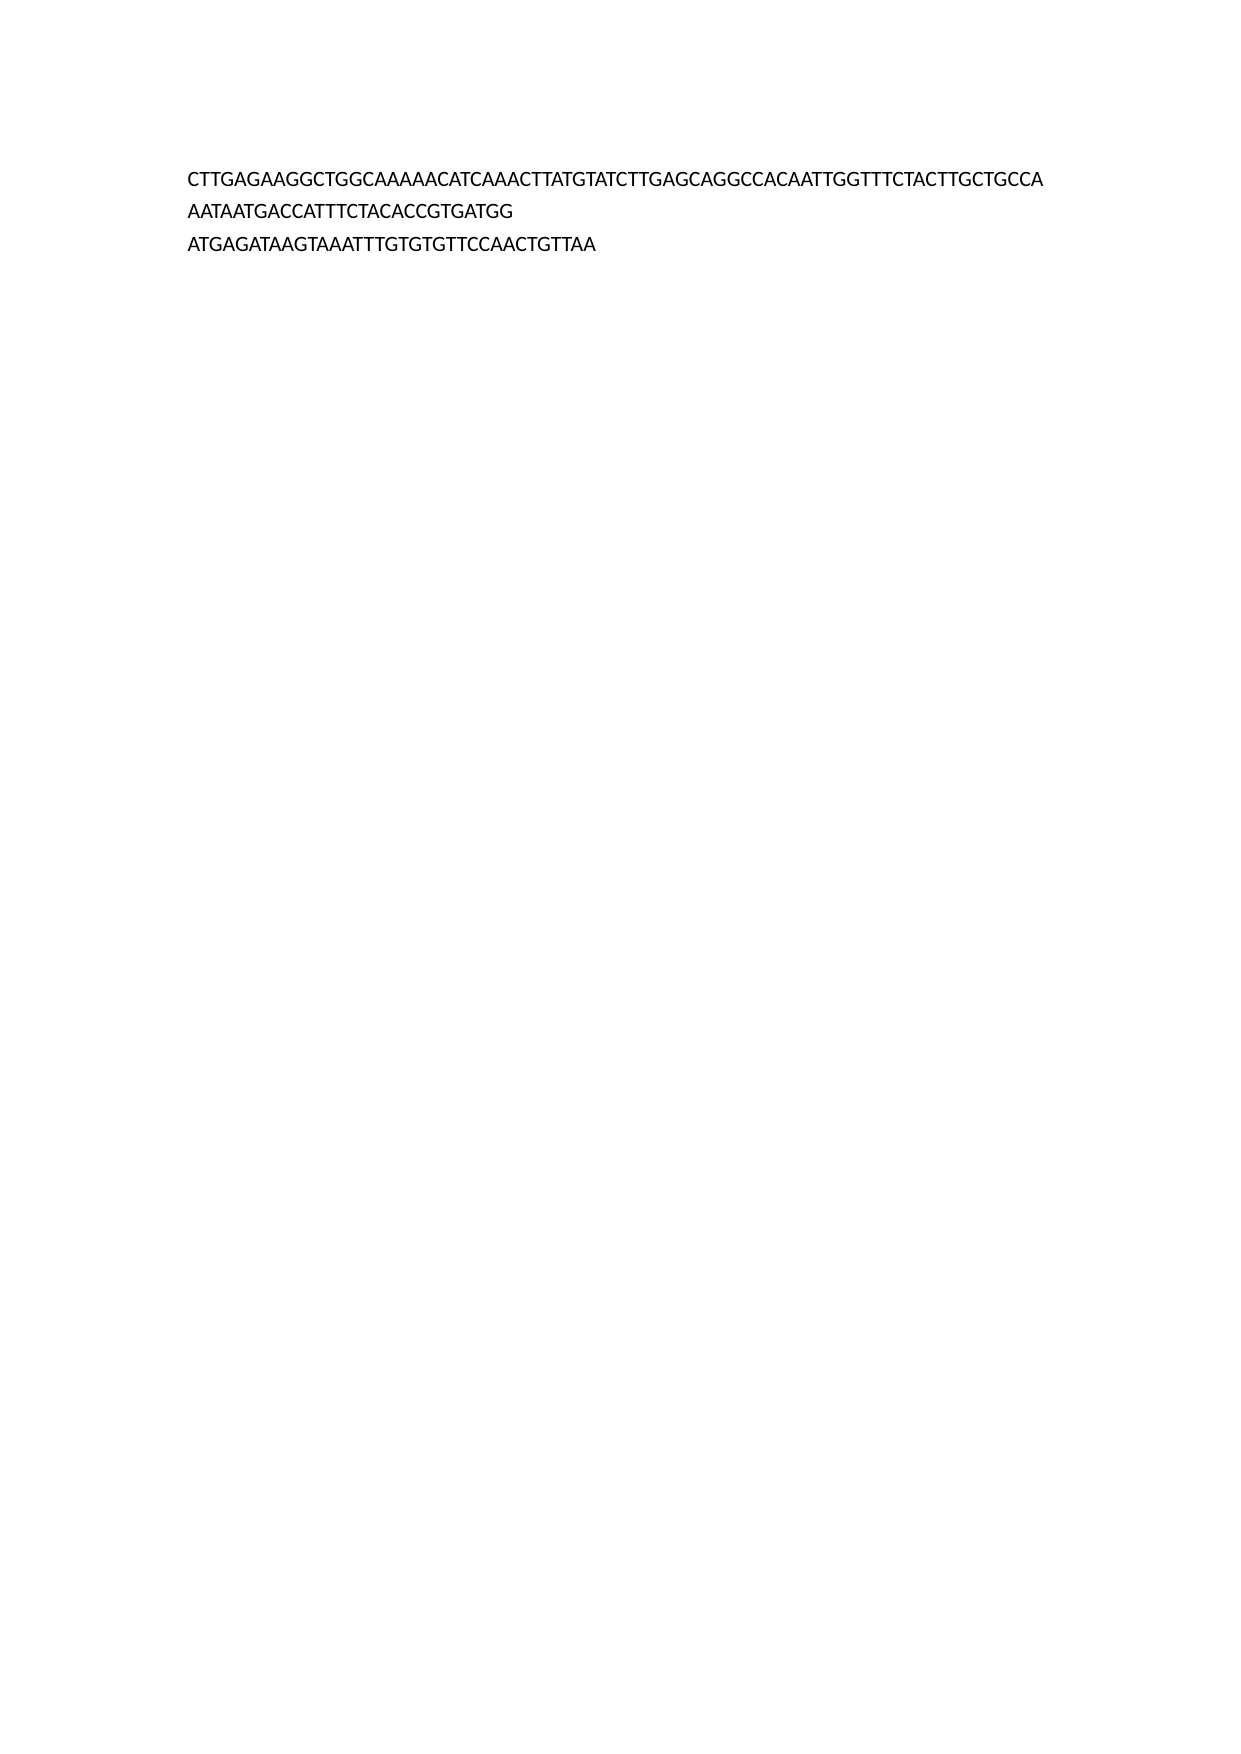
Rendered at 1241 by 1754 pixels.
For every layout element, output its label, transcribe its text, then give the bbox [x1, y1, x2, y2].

text CTTGAGAAGGCTGGCAAAAACATCAAACTTATGTATCTTGAGCAGGCCACAATTGGTTTCTACTTGCTGCCAAATAATGACCATTTCTACACCGTGATGG [187, 162, 1053, 227]
text ATGAGATAAGTAAATTTGTGTGTTCCAACTGTTAA [187, 227, 1053, 259]
